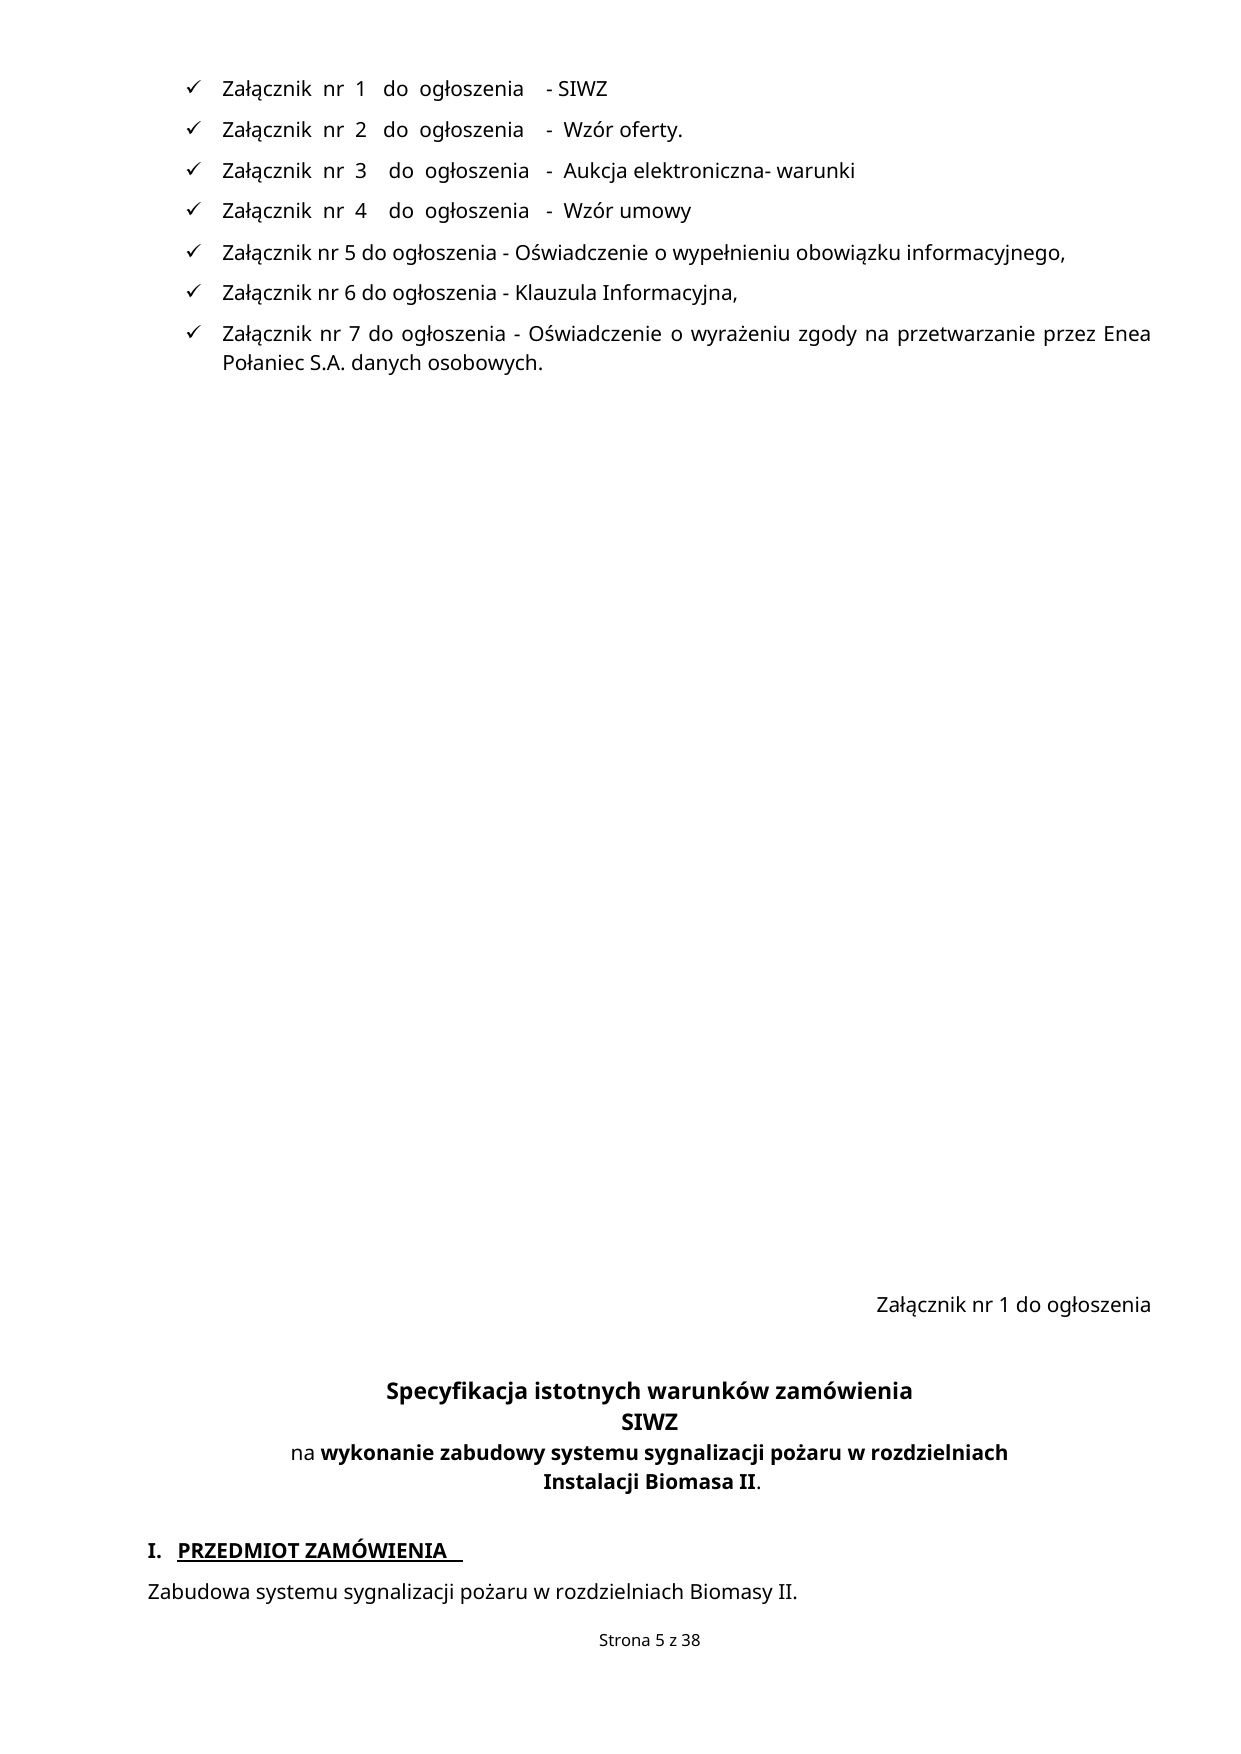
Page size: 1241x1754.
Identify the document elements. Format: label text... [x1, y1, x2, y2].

list PRZEDMIOT ZAMÓWIENIA [148, 1536, 1152, 1564]
list Załącznik nr 2 do ogłoszenia - Wzór oferty. [185, 115, 1152, 143]
text Specyfikacja istotnych warunków zamówienia [148, 1375, 1152, 1406]
text Instalacji Biomasa II. [148, 1466, 1152, 1496]
text Zabudowa systemu sygnalizacji pożaru w rozdzielniach Biomasy II. [148, 1577, 1152, 1605]
list Załącznik nr 7 do ogłoszenia - Oświadczenie o wyrażeniu zgody na przetwarzanie przez Enea Połaniec S.A. danych osobowych. [185, 319, 1152, 376]
list Załącznik nr 6 do ogłoszenia - Klauzula Informacyjna, [185, 278, 1152, 307]
list Załącznik nr 5 do ogłoszenia - Oświadczenie o wypełnieniu obowiązku informacyjnego, [185, 238, 1152, 266]
list Załącznik nr 3 do ogłoszenia - Aukcja elektroniczna- warunki [185, 156, 1152, 184]
text na wykonanie zabudowy systemu sygnalizacji pożaru w rozdzielniach [148, 1437, 1152, 1466]
list Załącznik nr 4 do ogłoszenia - Wzór umowy [185, 197, 1152, 225]
text Załącznik nr 1 do ogłoszenia [148, 1290, 1152, 1318]
text SIWZ [148, 1406, 1152, 1437]
list Załącznik nr 1 do ogłoszenia - SIWZ [185, 74, 1152, 102]
